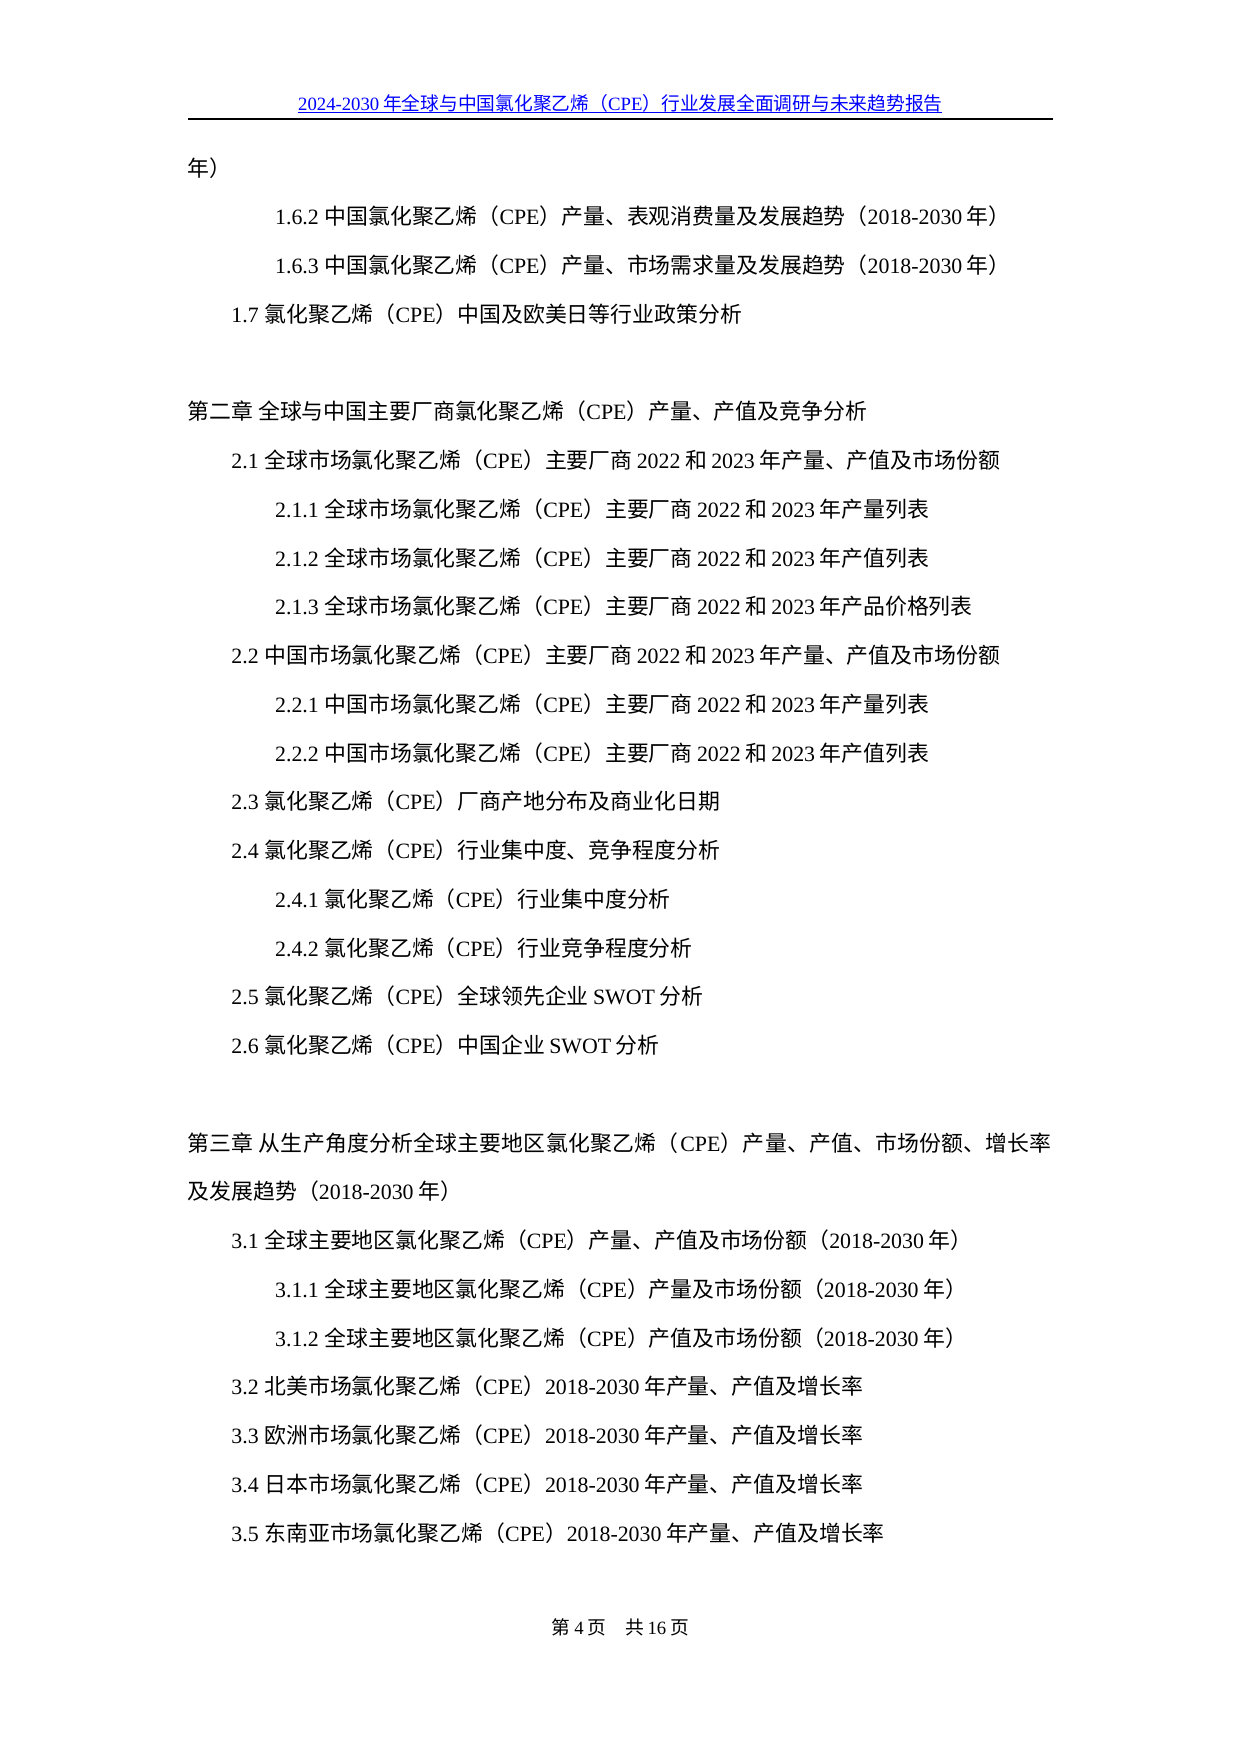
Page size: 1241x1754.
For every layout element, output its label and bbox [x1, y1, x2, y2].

text [187, 150, 1053, 1548]
